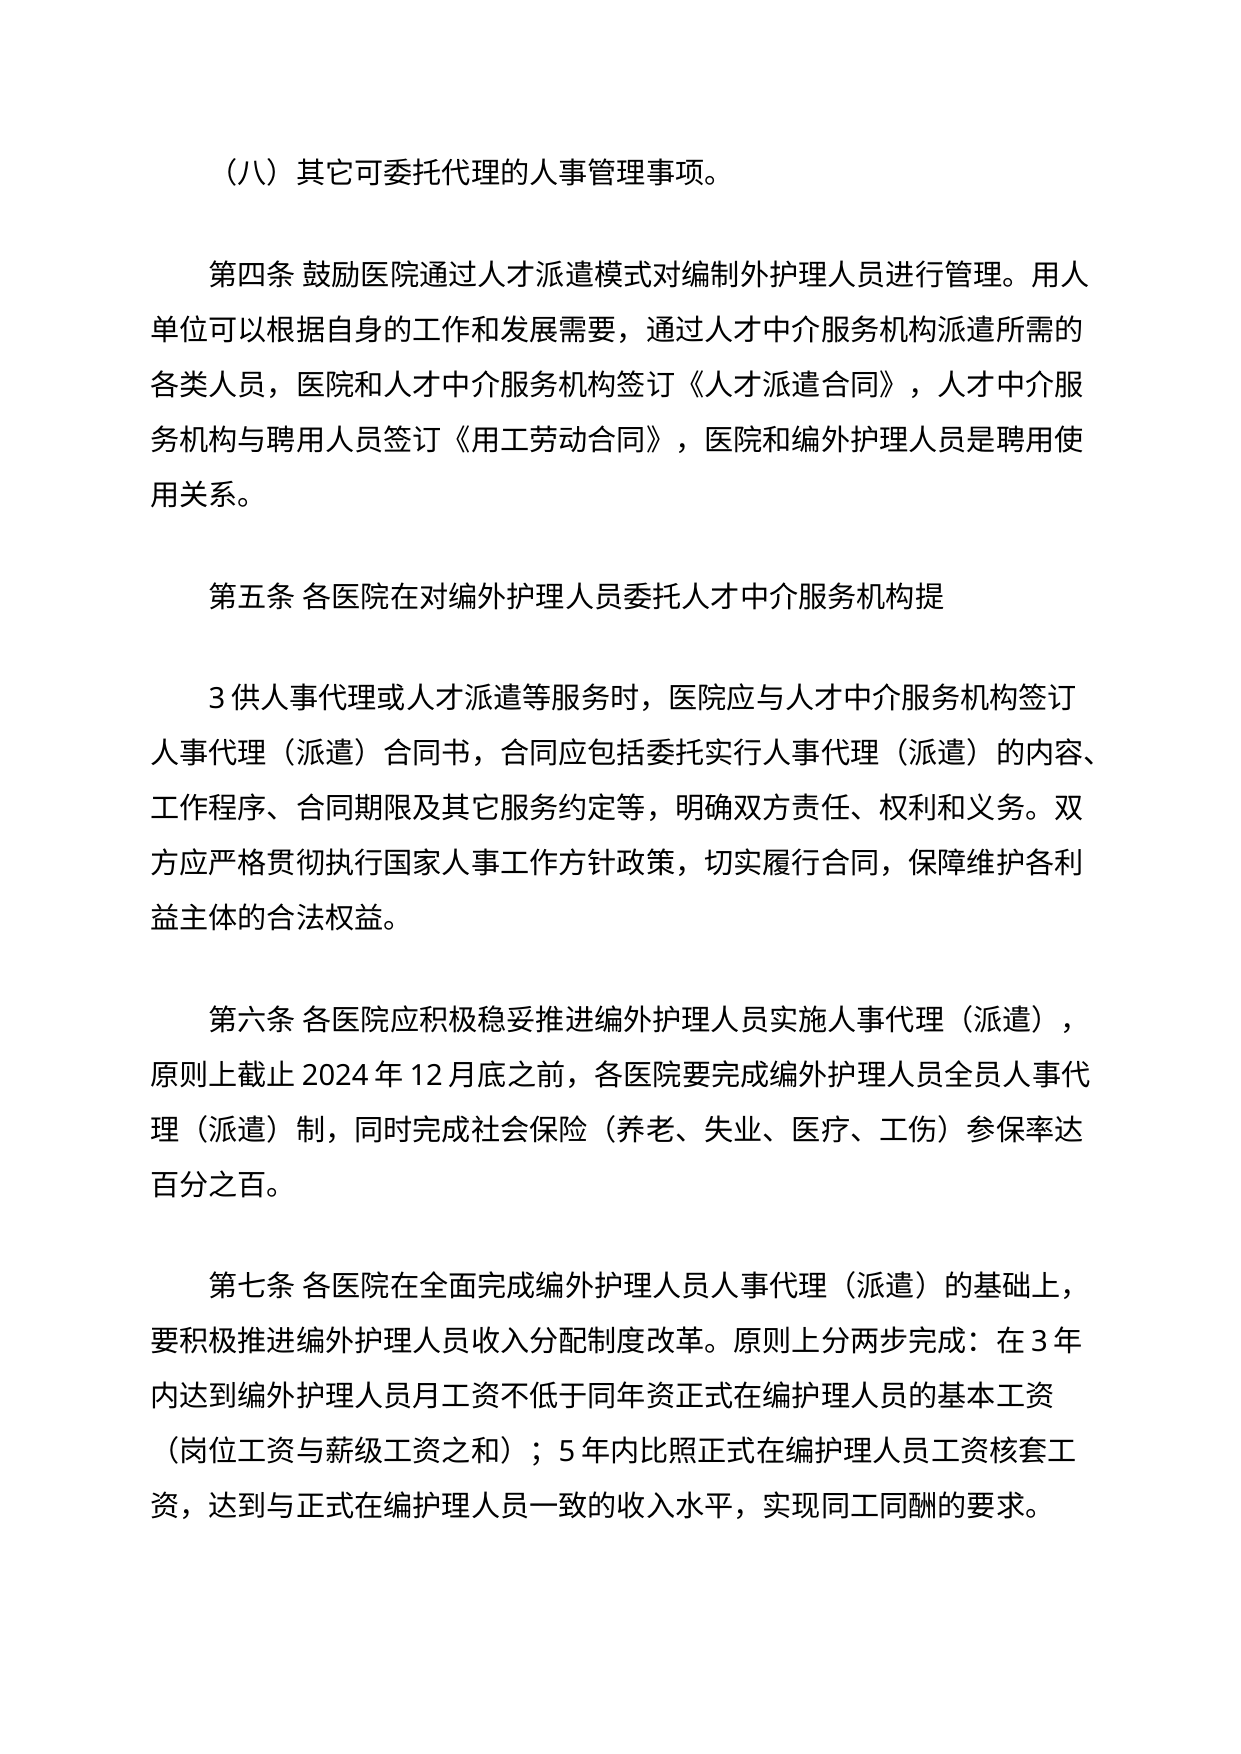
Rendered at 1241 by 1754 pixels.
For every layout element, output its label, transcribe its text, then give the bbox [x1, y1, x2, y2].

text 第六条 各医院应积极稳妥推进编外护理人员实施人事代理（派遣），原则上截止2024年12月底之前，各医院要完成编外护理人员全员人事代理（派遣）制，同时完成社会保险（养老、失业、医疗、工伤）参保率达百分之百。 [150, 996, 1090, 1203]
text 第四条 鼓励医院通过人才派遣模式对编制外护理人员进行管理。用人单位可以根据自身的工作和发展需要，通过人才中介服务机构派遣所需的各类人员，医院和人才中介服务机构签订《人才派遣合同》，人才中介服务机构与聘用人员签订《用工劳动合同》，医院和编外护理人员是聘用使用关系。 [150, 252, 1090, 514]
text 第五条 各医院在对编外护理人员委托人才中介服务机构提 [150, 573, 1090, 615]
text 3供人事代理或人才派遣等服务时，医院应与人才中介服务机构签订人事代理（派遣）合同书，合同应包括委托实行人事代理（派遣）的内容、工作程序、合同期限及其它服务约定等，明确双方责任、权利和义务。双方应严格贯彻执行国家人事工作方针政策，切实履行合同，保障维护各利益主体的合法权益。 [150, 675, 1090, 937]
text （八）其它可委托代理的人事管理事项。 [150, 150, 1090, 192]
text 第七条 各医院在全面完成编外护理人员人事代理（派遣）的基础上，要积极推进编外护理人员收入分配制度改革。原则上分两步完成：在3年内达到编外护理人员月工资不低于同年资正式在编护理人员的基本工资（岗位工资与薪级工资之和）；5年内比照正式在编护理人员工资核套工资，达到与正式在编护理人员一致的收入水平，实现同工同酬的要求。 [150, 1263, 1090, 1525]
